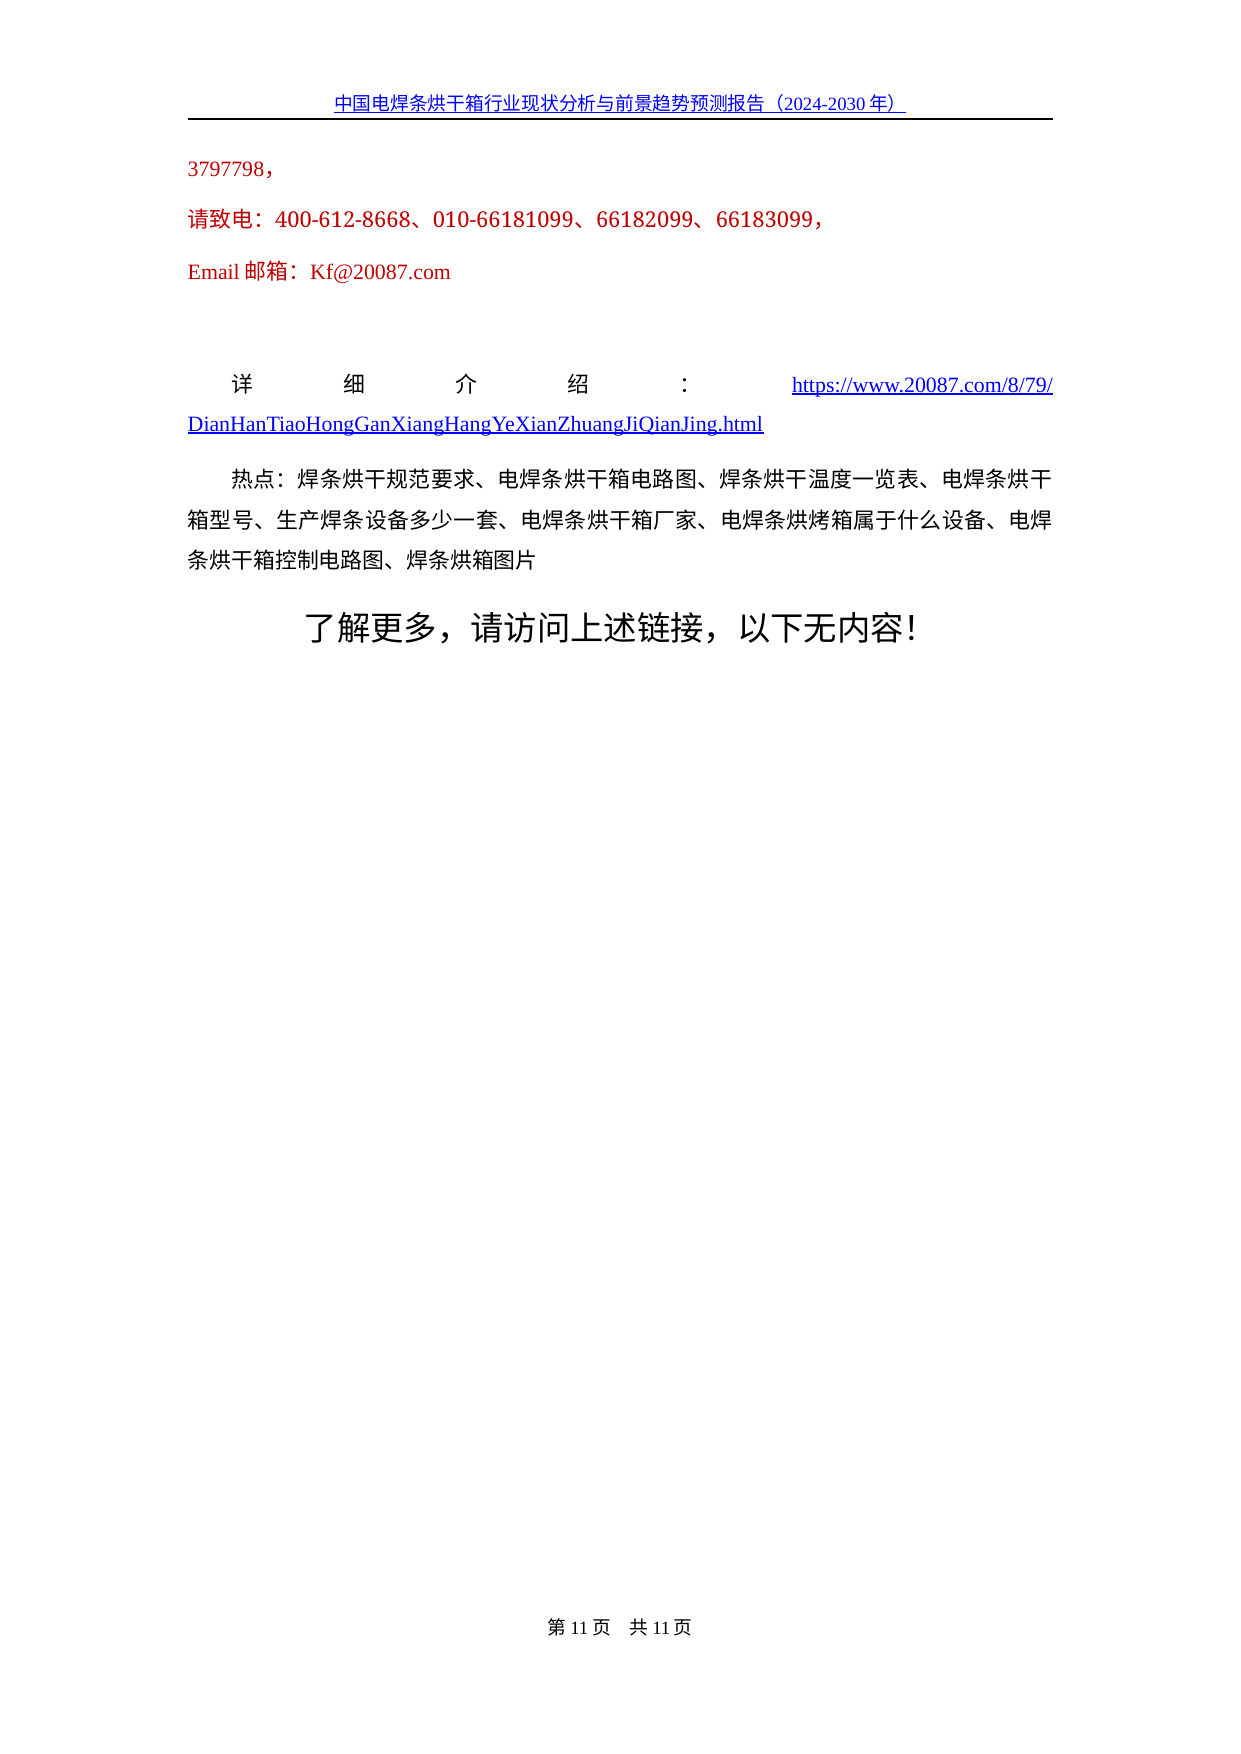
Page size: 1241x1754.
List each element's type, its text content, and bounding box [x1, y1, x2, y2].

text 请致电：400-612-8668、010-66181099、66182099、66183099， [187, 202, 1053, 234]
title 了解更多，请访问上述链接，以下无内容！ [187, 593, 1053, 658]
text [187, 150, 1053, 183]
text 详细介绍：https://www.20087.com/8/79/DianHanTiaoHongGanXiangHangYeXianZhuangJiQianJing.html [187, 366, 1053, 439]
text Email邮箱：Kf@20087.com [187, 253, 1053, 286]
text 热点：焊条烘干规范要求、电焊条烘干箱电路图、焊条烘干温度一览表、电焊条烘干箱型号、生产焊条设备多少一套、电焊条烘干箱厂家、电焊条烘烤箱属于什么设备、电焊条烘干箱控制电路图、焊条烘箱图片 [187, 462, 1053, 576]
